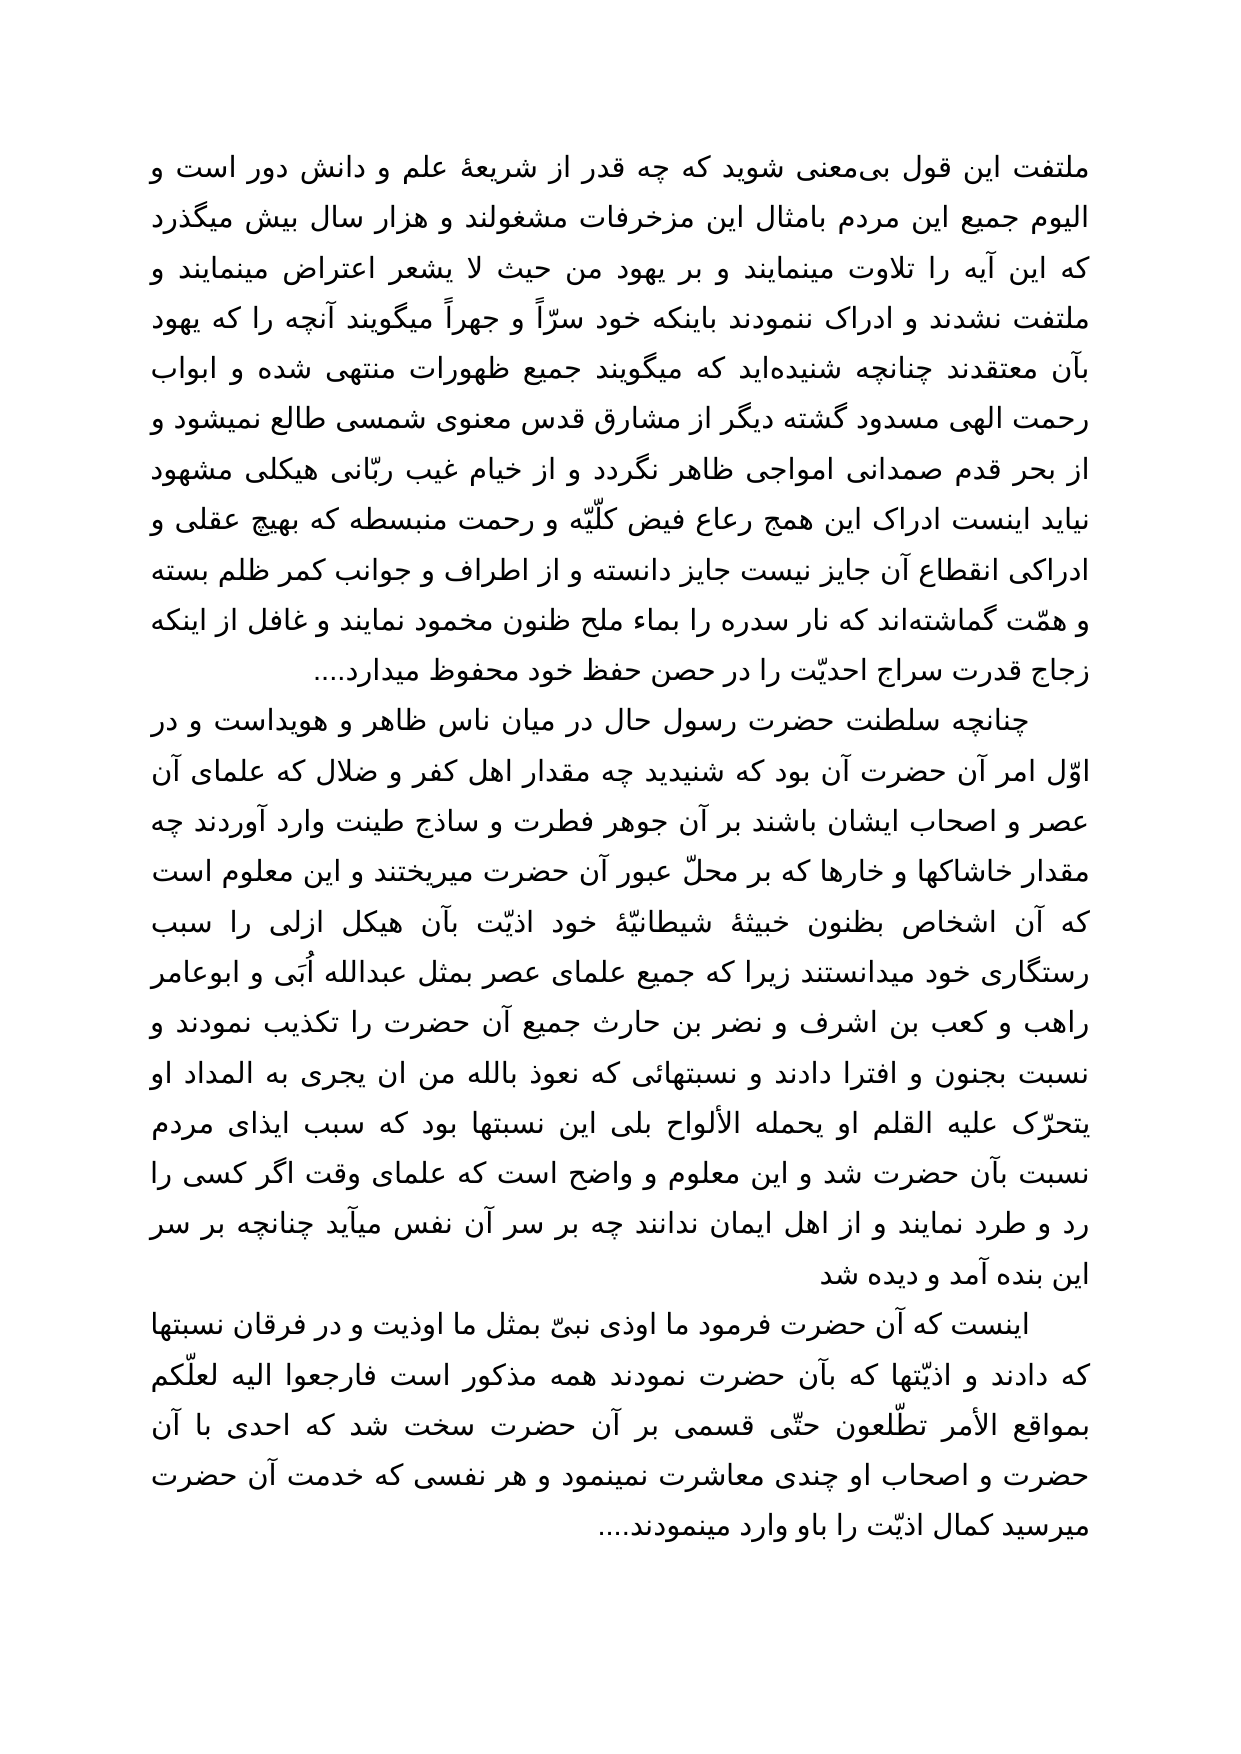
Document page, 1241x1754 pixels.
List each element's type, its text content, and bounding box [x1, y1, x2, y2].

text اینست که آن حضرت فرمود ما اوذی نبیّ بمثل ما اوذیت و در فرقان نسبتها که دادند و اذیّتها که بآن حضرت نمودند همه مذکور است فارجعوا الیه لعلّکم بمواقع الأمر تطّلعون حتّی قسمی بر آن حضرت سخت شد که احدی با آن حضرت و اصحاب او چندی معاشرت نمینمود و هر نفسی که خدمت آن حضرت میرسید کمال اذیّت را باو وارد مینمودند.... [150, 1307, 1090, 1542]
text چنانچه سلطنت حضرت رسول حال در میان ناس ظاهر و هویداست و در اوّل امر آن حضرت آن بود که شنیدید چه مقدار اهل کفر و ضلال که علمای آن عصر و اصحاب ایشان باشند بر آن جوهر فطرت و ساذج طینت وارد آوردند چه مقدار خاشاکها و خارها که بر محلّ عبور آن حضرت میریختند و این معلوم است که آن اشخاص بظنون خبیثهٔ شیطانیّهٔ خود اذیّت بآن هیکل ازلی را سبب رستگاری خود میدانستند زیرا که جمیع علمای عصر بمثل عبدالله اُبَی و ابوعامر راهب و کعب بن اشرف و نضر بن حارث جمیع آن حضرت را تکذیب نمودند و نسبت بجنون و افترا دادند و نسبتهائی که نعوذ بالله من ان یجری به المداد او یتحرّک علیه القلم او یحمله الألواح بلی این نسبتها بود که سبب ایذای مردم نسبت بآن حضرت شد و این معلوم و واضح است که علمای وقت اگر کسی را رد و طرد نمایند و از اهل ایمان ندانند چه بر سر آن نفس میآید چنانچه بر سر این بنده آمد و دیده شد [150, 703, 1090, 1290]
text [150, 150, 1090, 687]
